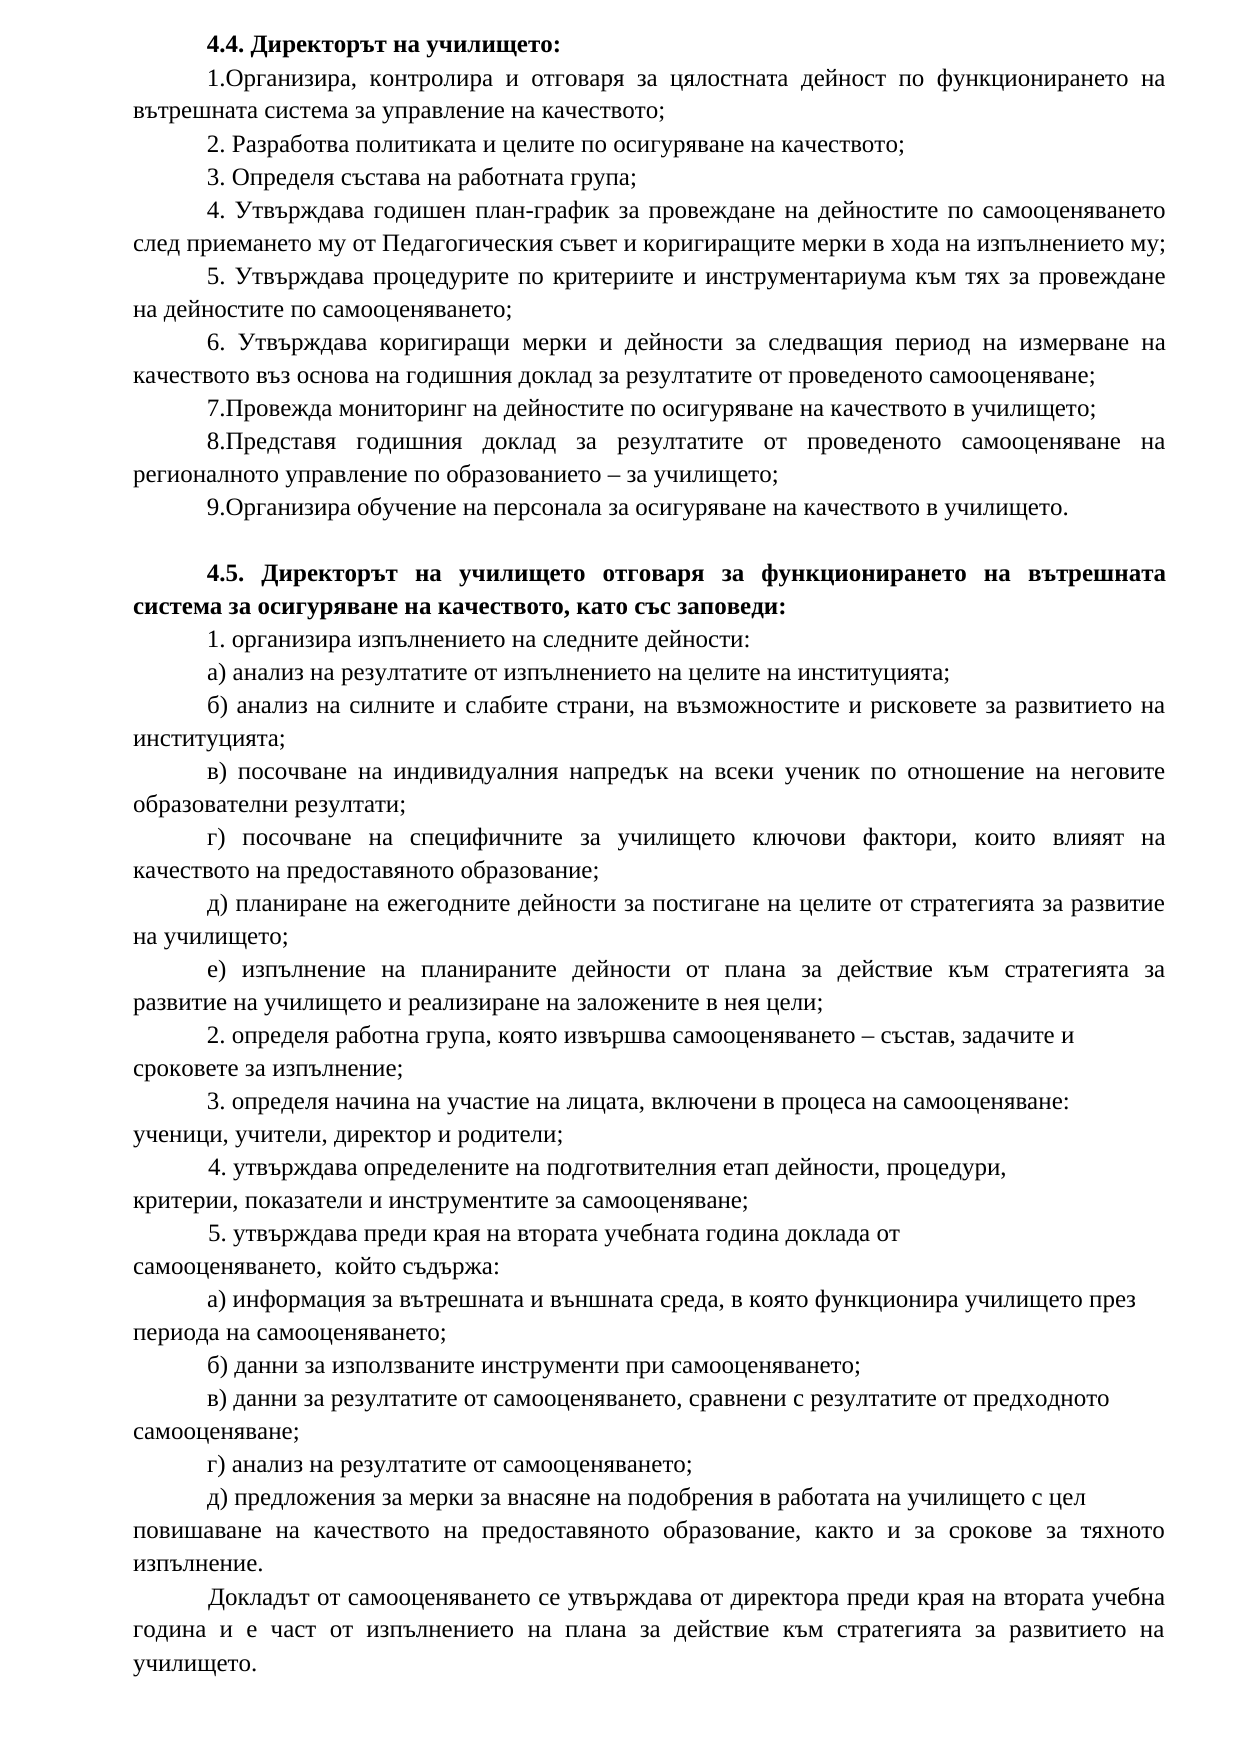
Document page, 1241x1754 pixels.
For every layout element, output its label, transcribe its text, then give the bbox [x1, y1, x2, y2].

text а) информация за вътрешната и външната среда, в която функционира училището през [207, 1284, 1167, 1313]
text е) изпълнение на планираните дейности от плана за действие към стратегията за развитие на училището и реализиране на заложените в нея цели; [133, 954, 1167, 1016]
text б) анализ на силните и слабите страни, на възможностите и рисковете за развитието на институцията; [133, 690, 1167, 752]
text б) данни за използваните инструменти при самооценяването; [207, 1350, 1167, 1379]
text a) анализ на резултатите от изпълнението на целите на институцията; [207, 657, 1167, 686]
text 5. утвърждава преди края на втората учебната година доклада от [133, 1218, 1167, 1247]
text д) предложения за мерки за внасяне на подобрения в работата на училището с цел [207, 1482, 1167, 1511]
text сроковете за изпълнение; [133, 1053, 1167, 1082]
text самооценяването, който съдържа: [133, 1251, 1167, 1280]
text д) планиране на ежегодните дейности за постигане на целите от стратегията за развитие на училището; [133, 888, 1167, 950]
text г) посочване на специфичните за училището ключови фактори, които влияят на качеството на предоставяното образование; [133, 822, 1167, 884]
text 5. Утвърждава процедурите по критериите и инструментариума към тях за провеждане на дейностите по самооценяването; [133, 261, 1167, 322]
text 4.4. Директорът на училището: [133, 29, 1167, 58]
text критерии, показатели и инструментите за самооценяване; [133, 1185, 1167, 1214]
text г) анализ на резултатите от самооценяването; [207, 1449, 1167, 1478]
text 1.Организира, контролира и отговаря за цялостната дейност по функционирането на вътрешната система за управление на качеството; [133, 63, 1167, 124]
text 4. утвърждава определените на подготвителния етап дейности, процедури, [133, 1152, 1167, 1181]
text самооценяване; [133, 1416, 1167, 1445]
text 1. организира изпълнението на следните дейности: [133, 624, 1167, 653]
text 9.Организира обучение на персонала за осигуряване на качеството в училището. [133, 492, 1167, 521]
text Докладът от самооценяването се утвърждава от директора преди края на втората учебна година и е част от изпълнението на плана за действие към стратегията за развитието на училището. [133, 1582, 1167, 1676]
text 8.Представя годишния доклад за резултатите от проведеното самооценяване на регионалното управление по образованието – за училището; [133, 426, 1167, 488]
text ученици, учители, директор и родители; [133, 1119, 1167, 1148]
text повишаване на качеството на предоставяното образование, както и за срокове за тяхното изпълнение. [133, 1516, 1167, 1577]
text 4. Утвърждава годишен план-график за провеждане на дейностите по самооценяването след приемането му от Педагогическия съвет и коригиращите мерки в хода на изпълнението му; [133, 195, 1167, 256]
text 3. Определя състава на работната група; [133, 162, 1167, 190]
text 2. Разработва политиката и целите по осигуряване на качеството; [133, 129, 1167, 157]
text 4.5. Директорът на училището отговаря за функционирането на вътрешната система за осигуряване на качеството, като със заповеди: [133, 558, 1167, 620]
text 6. Утвърждава коригиращи мерки и дейности за следващия период на измерване на качеството въз основа на годишния доклад за резултатите от проведеното самооценяване; [133, 327, 1167, 388]
text в) посочване на индивидуалния напредък на всеки ученик по отношение на неговите образователни резултати; [133, 756, 1167, 818]
text в) данни за резултатите от самооценяването, сравнени с резултатите от предходното [207, 1383, 1167, 1412]
text периода на самооценяването; [133, 1317, 1167, 1346]
text 3. определя начина на участие на лицата, включени в процеса на самооценяване: [207, 1086, 1167, 1115]
text 7.Провежда мониторинг на дейностите по осигуряване на качеството в училището; [133, 393, 1167, 422]
text 2. определя работна група, която извършва самооценяването – състав, задачите и [207, 1020, 1167, 1049]
